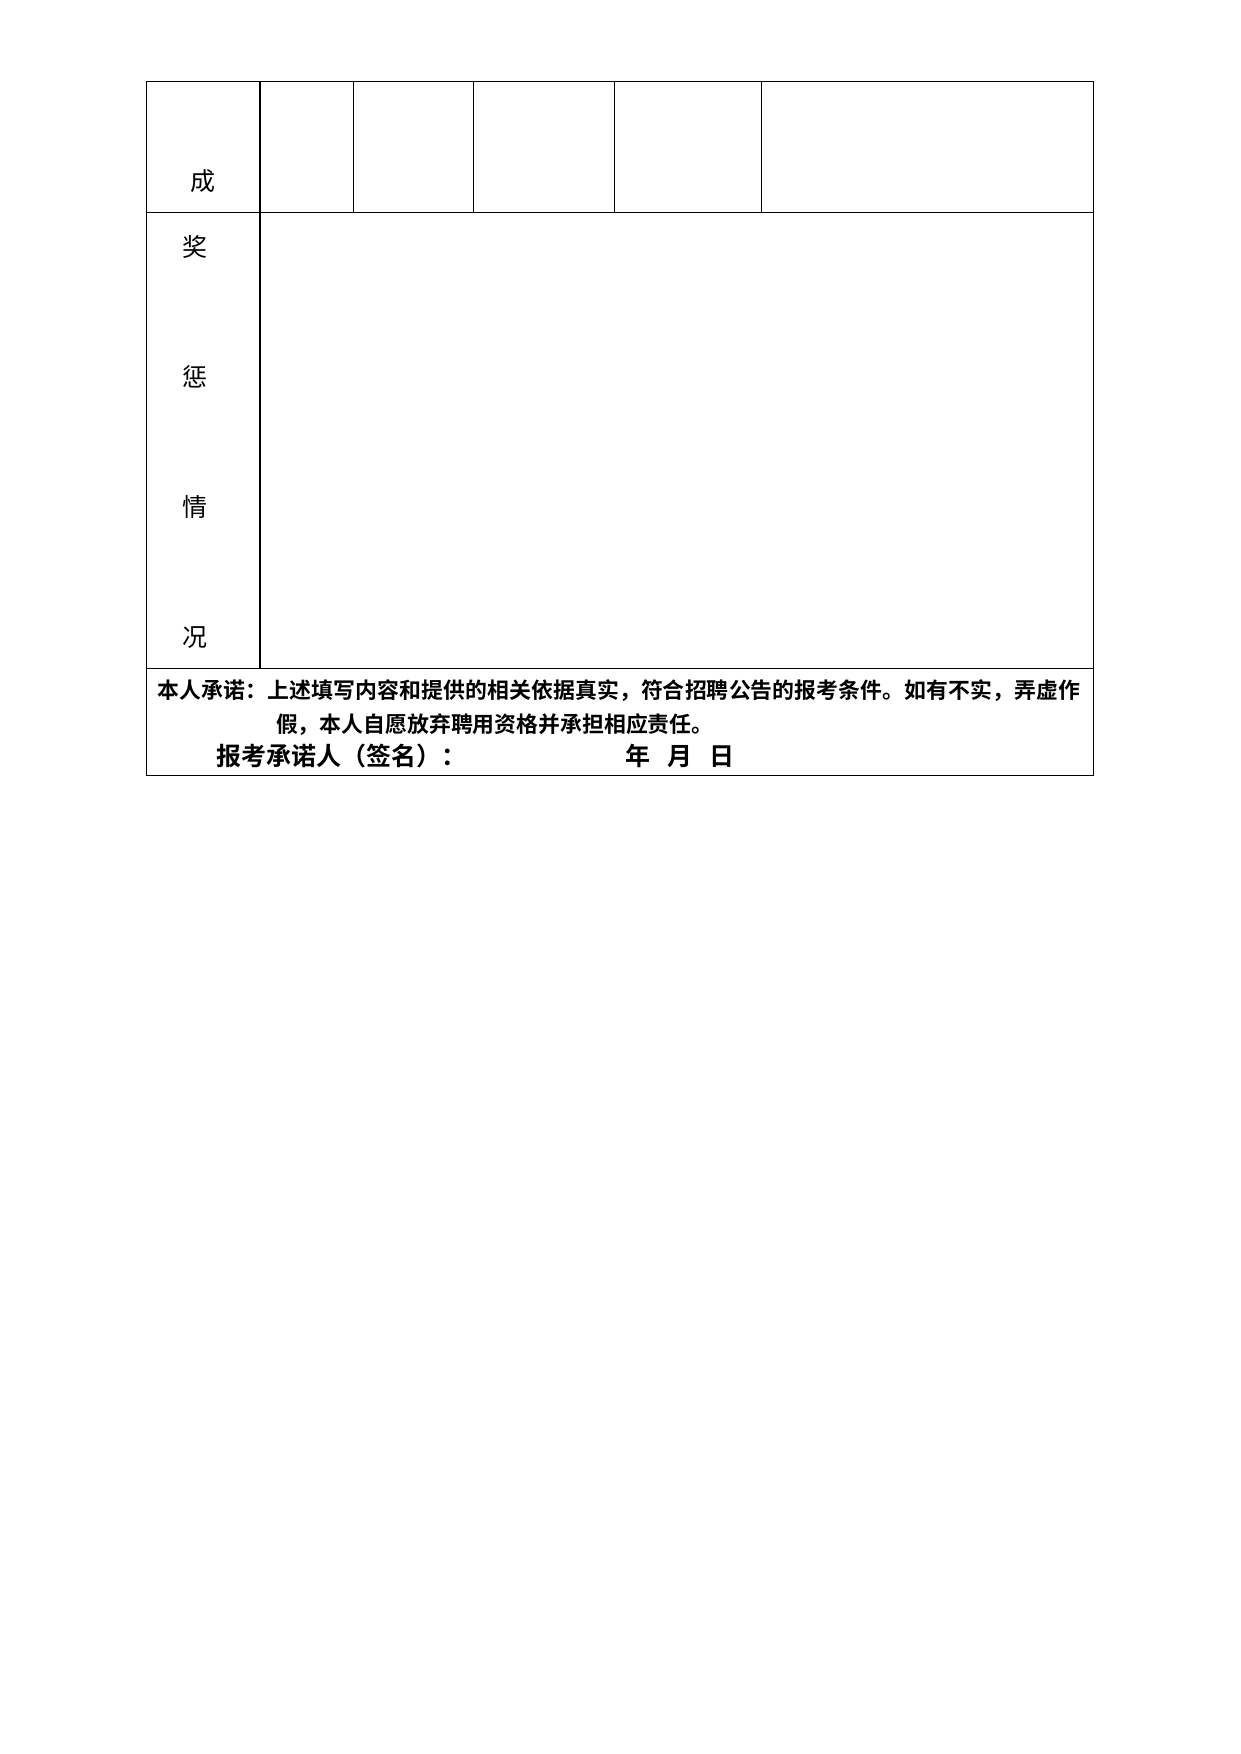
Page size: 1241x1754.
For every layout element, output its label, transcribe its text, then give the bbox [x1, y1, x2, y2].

table_cell 奖 惩 情 况 [147, 213, 259, 668]
table_cell [762, 82, 1093, 212]
table_cell [261, 82, 353, 212]
table_cell 本人承诺：上述填写内容和提供的相关依据真实，符合招聘公告的报考条件。如有不实，弄虚作假，本人自愿放弃聘用资格并承担相应责任。 报考承诺人（签名）： 年 月 日 [147, 669, 1093, 775]
table_cell [354, 82, 473, 212]
table_cell [474, 82, 614, 212]
table_cell [261, 213, 1093, 668]
table_cell [615, 82, 761, 212]
